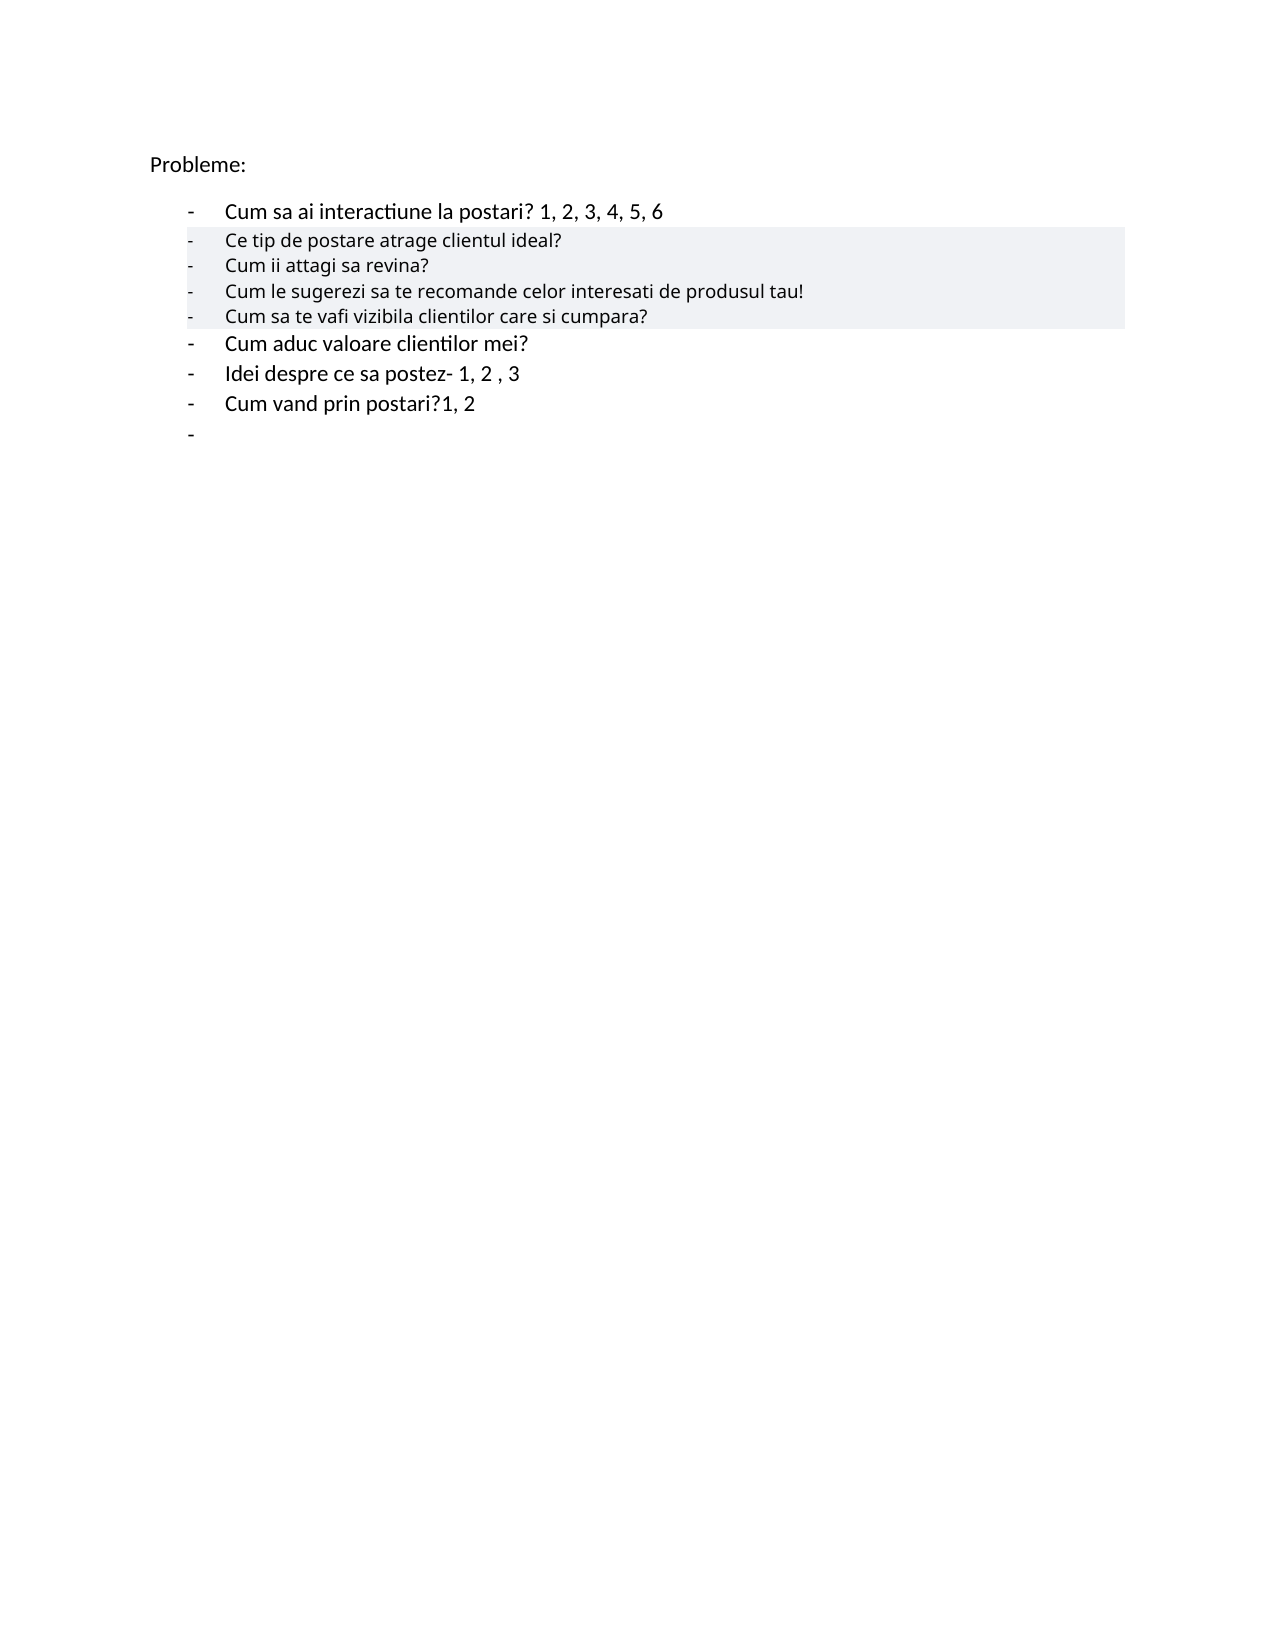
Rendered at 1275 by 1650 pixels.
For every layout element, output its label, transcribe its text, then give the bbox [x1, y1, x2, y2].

list Cum sa te vafi vizibila clientilor care si cumpara? [187, 304, 1125, 329]
list Ce tip de postare atrage clientul ideal? [187, 227, 1125, 253]
list Cum ii attagi sa revina? [187, 253, 1125, 278]
list Cum le sugerezi sa te recomande celor interesati de produsul tau! [187, 278, 1125, 304]
list Cum vand prin postari?1, 2 [187, 389, 1125, 418]
list Cum aduc valoare clientilor mei? [187, 329, 1125, 357]
list Cum sa ai interactiune la postari? 1, 2, 3, 4, 5, 6 [187, 197, 1125, 225]
text Probleme: [150, 150, 1125, 178]
list Idei despre ce sa postez- 1, 2 , 3 [187, 359, 1125, 387]
